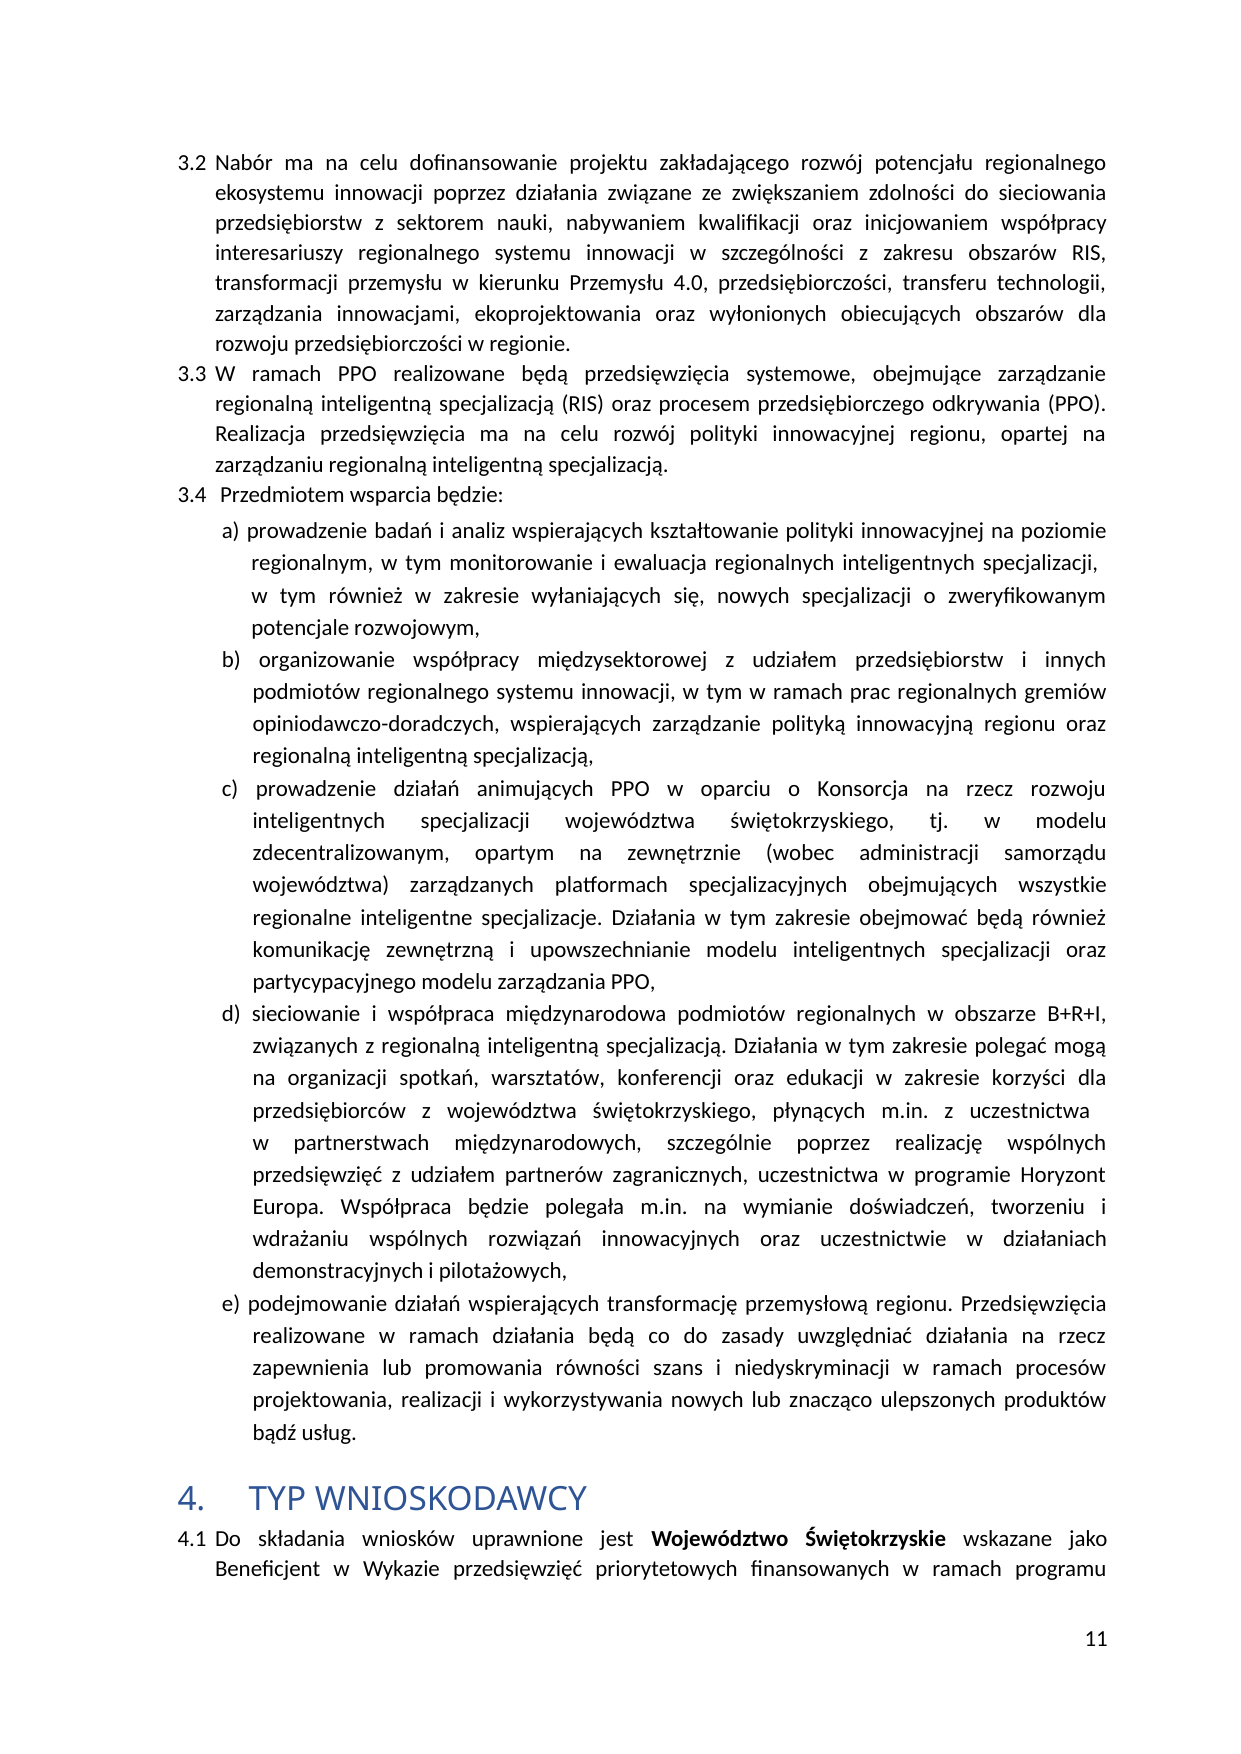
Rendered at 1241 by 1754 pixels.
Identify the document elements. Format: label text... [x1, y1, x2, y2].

text c) prowadzenie działań animujących PPO w oparciu o Konsorcja na rzecz rozwoju inteligentnych specjalizacji województwa świętokrzyskiego, tj. w modelu zdecentralizowanym, opartym na zewnętrznie (wobec administracji samorządu województwa) zarządzanych platformach specjalizacyjnych obejmujących wszystkie regionalne inteligentne specjalizacje. Działania w tym zakresie obejmować będą również komunikację zewnętrzną i upowszechnianie modelu inteligentnych specjalizacji oraz partycypacyjnego modelu zarządzania PPO, [222, 774, 1107, 995]
text a) prowadzenie badań i analiz wspierających kształtowanie polityki innowacyjnej na poziomie regionalnym, w tym monitorowanie i ewaluacja regionalnych inteligentnych specjalizacji, w tym również w zakresie wyłaniających się, nowych specjalizacji o zweryfikowanym potencjale rozwojowym, [222, 516, 1107, 641]
list Nabór ma na celu dofinansowanie projektu zakładającego rozwój potencjału regionalnego ekosystemu innowacji poprzez działania związane ze zwiększaniem zdolności do sieciowania przedsiębiorstw z sektorem nauki, nabywaniem kwalifikacji oraz inicjowaniem współpracy interesariuszy regionalnego systemu innowacji w szczególności z zakresu obszarów RIS, transformacji przemysłu w kierunku Przemysłu 4.0, przedsiębiorczości, transferu technologii, zarządzania innowacjami, ekoprojektowania oraz wyłonionych obiecujących obszarów dla rozwoju przedsiębiorczości w regionie. [177, 148, 1107, 357]
text d) sieciowanie i współpraca międzynarodowa podmiotów regionalnych w obszarze B+R+I, związanych z regionalną inteligentną specjalizacją. Działania w tym zakresie polegać mogą na organizacji spotkań, warsztatów, konferencji oraz edukacji w zakresie korzyści dla przedsiębiorców z województwa świętokrzyskiego, płynących m.in. z uczestnictwa w partnerstwach międzynarodowych, szczególnie poprzez realizację wspólnych przedsięwzięć z udziałem partnerów zagranicznych, uczestnictwa w programie Horyzont Europa. Współpraca będzie polegała m.in. na wymianie doświadczeń, tworzeniu i wdrażaniu wspólnych rozwiązań innowacyjnych oraz uczestnictwie w działaniach demonstracyjnych i pilotażowych, [222, 999, 1107, 1285]
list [177, 1524, 1107, 1582]
text e) podejmowanie działań wspierających transformację przemysłową regionu. Przedsięwzięcia realizowane w ramach działania będą co do zasady uwzględniać działania na rzecz zapewnienia lub promowania równości szans i niedyskryminacji w ramach procesów projektowania, realizacji i wykorzystywania nowych lub znacząco ulepszonych produktów bądź usług. [222, 1289, 1107, 1446]
text b) organizowanie współpracy międzysektorowej z udziałem przedsiębiorstw i innych podmiotów regionalnego systemu innowacji, w tym w ramach prac regionalnych gremiów opiniodawczo-doradczych, wspierających zarządzanie polityką innowacyjną regionu oraz regionalną inteligentną specjalizacją, [222, 645, 1107, 770]
subtitle 4. TYP WNIOSKODAWCY [177, 1475, 1107, 1520]
list Przedmiotem wsparcia będzie: [177, 480, 1107, 508]
list W ramach PPO realizowane będą przedsięwzięcia systemowe, obejmujące zarządzanie regionalną inteligentną specjalizacją (RIS) oraz procesem przedsiębiorczego odkrywania (PPO). Realizacja przedsięwzięcia ma na celu rozwój polityki innowacyjnej regionu, opartej na zarządzaniu regionalną inteligentną specjalizacją. [177, 359, 1107, 478]
